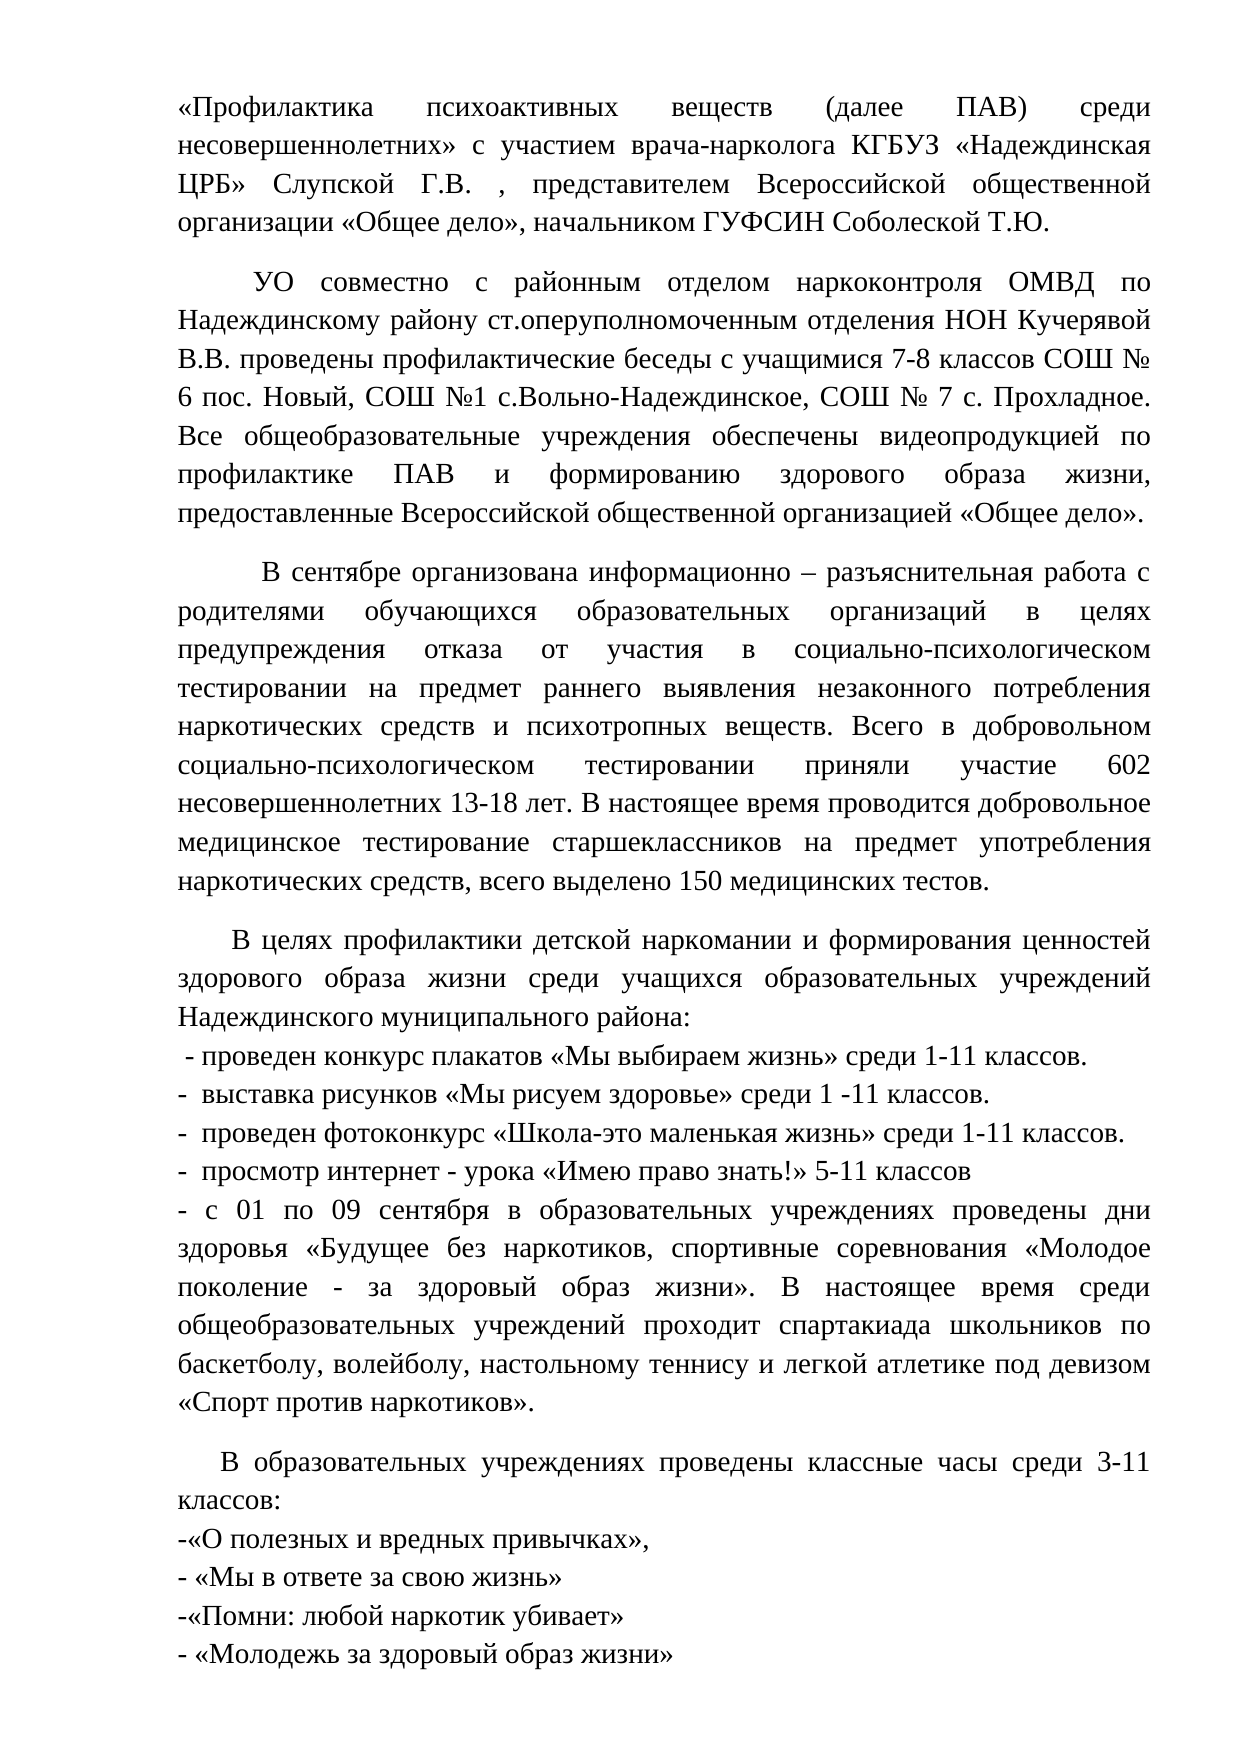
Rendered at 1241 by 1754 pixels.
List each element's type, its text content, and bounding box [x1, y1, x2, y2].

text -«О полезных и вредных привычках», [177, 1521, 1152, 1554]
text -«Помни: любой наркотик убивает» [177, 1598, 1152, 1632]
text - «Молодежь за здоровый образ жизни» [177, 1637, 1152, 1670]
text В сентябре организована информационно – разъяснительная работа с родителями обучающихся образовательных организаций в целях предупреждения отказа от участия в социально-психологическом тестировании на предмет раннего выявления незаконного потребления наркотических средств и психотропных веществ. Всего в добровольном социально-психологическом тестировании приняли участие 602 несовершеннолетних 13-18 лет. В настоящее время проводится добровольное медицинское тестирование старшеклассников на предмет употребления наркотических средств, всего выделено 150 медицинских тестов. [177, 554, 1152, 896]
text - с 01 по 09 сентября в образовательных учреждениях проведены дни здоровья «Будущее без наркотиков, спортивные соревнования «Молодое поколение - за здоровый образ жизни». В настоящее время среди общеобразовательных учреждений проходит спартакиада школьников по баскетболу, волейболу, настольному теннису и легкой атлетике под девизом «Спорт против наркотиков». [177, 1192, 1152, 1418]
text - выставка рисунков «Мы рисуем здоровье» среди 1 -11 классов. [177, 1076, 1152, 1110]
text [177, 89, 1152, 238]
text - просмотр интернет - урока «Имею право знать!» 5-11 классов [177, 1153, 1152, 1187]
text УО совместно с районным отделом наркоконтроля ОМВД по Надеждинскому району ст.оперуполномоченным отделения НОН Кучерявой В.В. проведены профилактические беседы с учащимися 7-8 классов СОШ № 6 пос. Новый, СОШ №1 с.Вольно-Надеждинское, СОШ № 7 с. Прохладное. Все общеобразовательные учреждения обеспечены видеопродукцией по профилактике ПАВ и формированию здорового образа жизни, предоставленные Всероссийской общественной организацией «Общее дело». [177, 264, 1152, 528]
text - проведен фотоконкурс «Школа-это маленькая жизнь» среди 1-11 классов. [177, 1115, 1152, 1148]
text В образовательных учреждениях проведены классные часы среди 3-11 классов: [177, 1444, 1152, 1516]
text В целях профилактики детской наркомании и формирования ценностей здорового образа жизни среди учащихся образовательных учреждений Надеждинского муниципального района: [177, 922, 1152, 1033]
text - «Мы в ответе за свою жизнь» [177, 1559, 1152, 1593]
text - проведен конкурс плакатов «Мы выбираем жизнь» среди 1-11 классов. [177, 1038, 1152, 1071]
